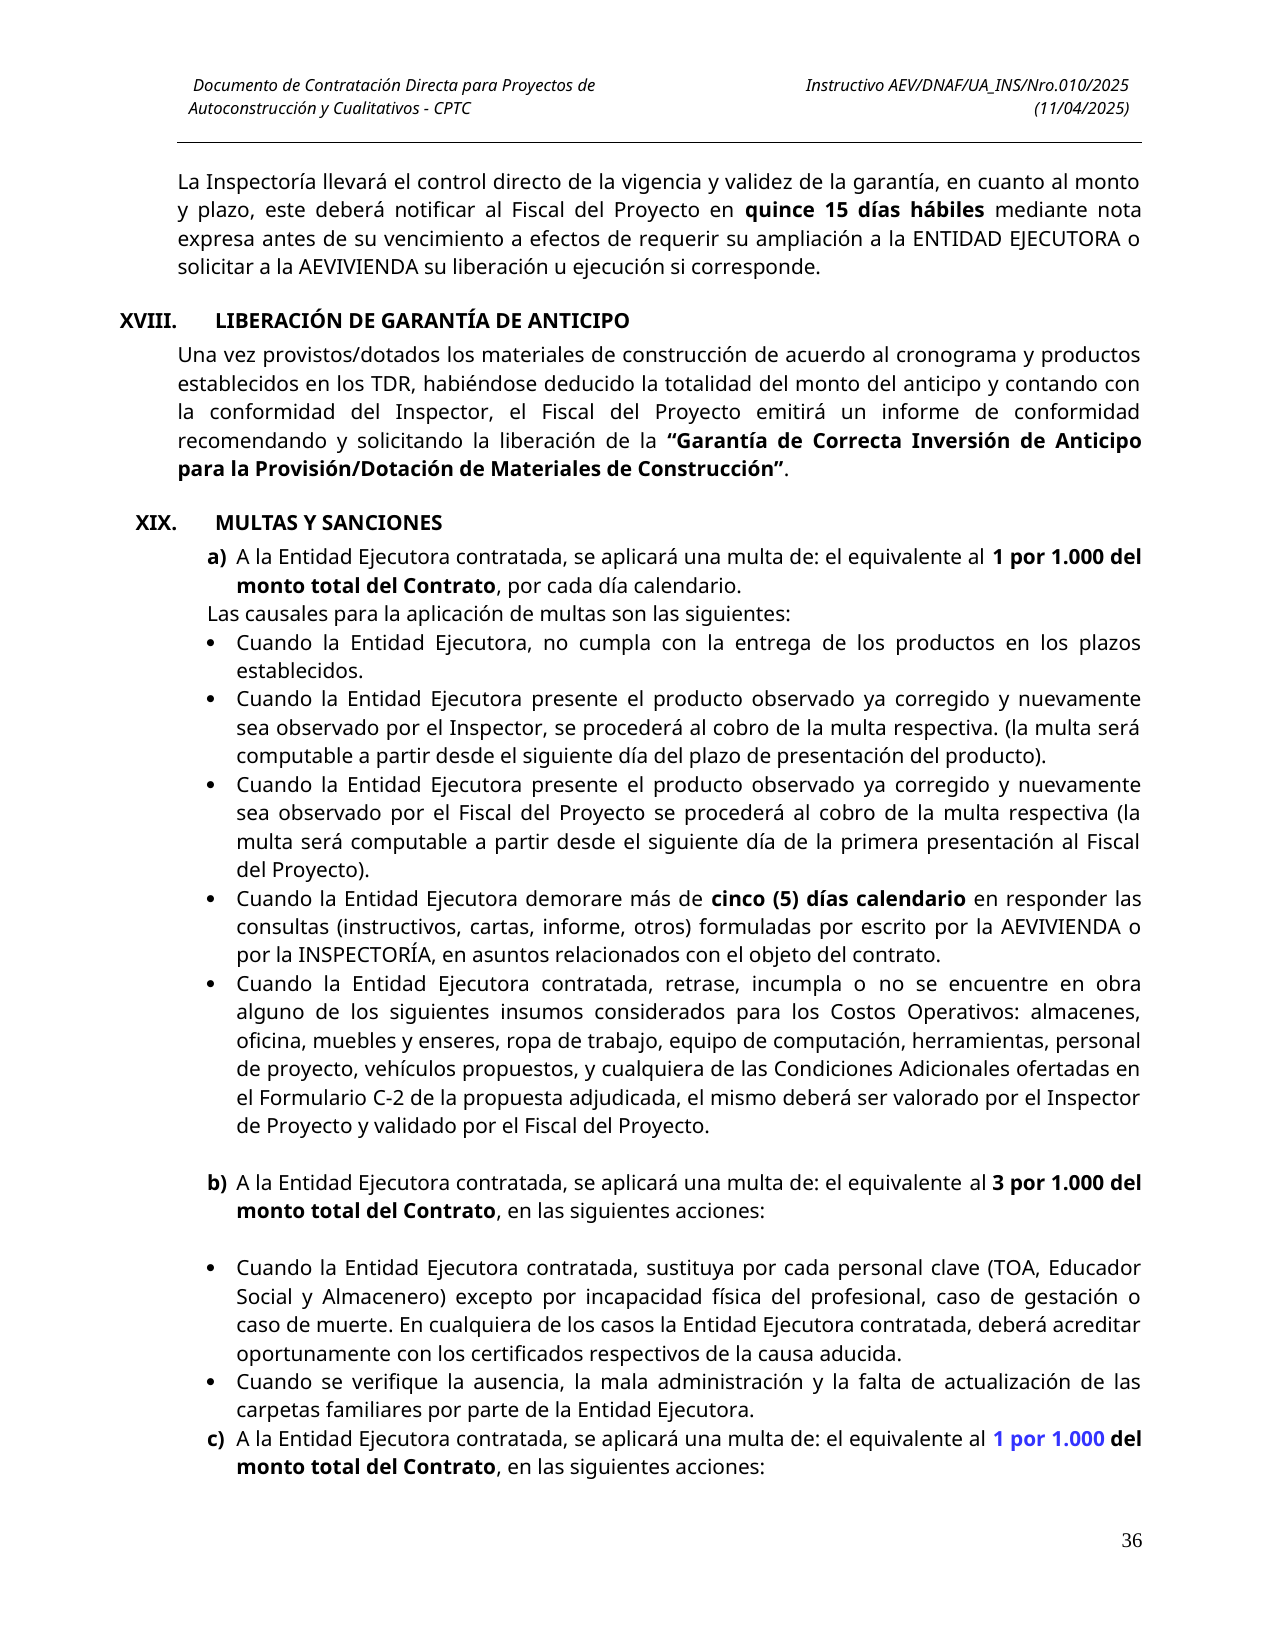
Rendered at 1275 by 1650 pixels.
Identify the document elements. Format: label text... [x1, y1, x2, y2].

list Cuando se verifique la ausencia, la mala administración y la falta de actualización de las carpetas familiares por parte de la Entidad Ejecutora. [207, 1367, 1142, 1424]
text La Inspectoría llevará el control directo de la vigencia y validez de la garantía, en cuanto al monto y plazo, este deberá notificar al Fiscal del Proyecto en quince 15 días hábiles mediante nota expresa antes de su vencimiento a efectos de requerir su ampliación a la ENTIDAD EJECUTORA o solicitar a la AEVIVIENDA su liberación u ejecución si corresponde. [177, 167, 1142, 281]
list A la Entidad Ejecutora contratada, se aplicará una multa de: el equivalente al 3 por 1.000 del monto total del Contrato, en las siguientes acciones: [207, 1168, 1142, 1225]
text Las causales para la aplicación de multas son las siguientes: [207, 599, 1142, 628]
list Cuando la Entidad Ejecutora presente el producto observado ya corregido y nuevamente sea observado por el Inspector, se procederá al cobro de la multa respectiva. (la multa será computable a partir desde el siguiente día del plazo de presentación del producto). [207, 684, 1142, 770]
list LIBERACIÓN DE GARANTÍA DE ANTICIPO [177, 306, 1142, 334]
list Cuando la Entidad Ejecutora contratada, sustituya por cada personal clave (TOA, Educador Social y Almacenero) excepto por incapacidad física del profesional, caso de gestación o caso de muerte. En cualquiera de los casos la Entidad Ejecutora contratada, deberá acreditar oportunamente con los certificados respectivos de la causa aducida. [207, 1253, 1142, 1367]
list A la Entidad Ejecutora contratada, se aplicará una multa de: el equivalente al 1 por 1.000 del monto total del Contrato, en las siguientes acciones: [207, 1424, 1142, 1481]
list Cuando la Entidad Ejecutora, no cumpla con la entrega de los productos en los plazos establecidos. [207, 628, 1142, 684]
list Cuando la Entidad Ejecutora contratada, retrase, incumpla o no se encuentre en obra alguno de los siguientes insumos considerados para los Costos Operativos: almacenes, oficina, muebles y enseres, ropa de trabajo, equipo de computación, herramientas, personal de proyecto, vehículos propuestos, y cualquiera de las Condiciones Adicionales ofertadas en el Formulario C-2 de la propuesta adjudicada, el mismo deberá ser valorado por el Inspector de Proyecto y validado por el Fiscal del Proyecto. [207, 969, 1142, 1139]
list MULTAS Y SANCIONES [177, 508, 1142, 536]
list Cuando la Entidad Ejecutora presente el producto observado ya corregido y nuevamente sea observado por el Fiscal del Proyecto se procederá al cobro de la multa respectiva (la multa será computable a partir desde el siguiente día de la primera presentación al Fiscal del Proyecto). [207, 770, 1142, 884]
text Una vez provistos/dotados los materiales de construcción de acuerdo al cronograma y productos establecidos en los TDR, habiéndose deducido la totalidad del monto del anticipo y contando con la conformidad del Inspector, el Fiscal del Proyecto emitirá un informe de conformidad recomendando y solicitando la liberación de la “Garantía de Correcta Inversión de Anticipo para la Provisión/Dotación de Materiales de Construcción”. [177, 341, 1142, 483]
list Cuando la Entidad Ejecutora demorare más de cinco (5) días calendario en responder las consultas (instructivos, cartas, informe, otros) formuladas por escrito por la AEVIVIENDA o por la INSPECTORÍA, en asuntos relacionados con el objeto del contrato. [207, 884, 1142, 969]
list A la Entidad Ejecutora contratada, se aplicará una multa de: el equivalente al 1 por 1.000 del monto total del Contrato, por cada día calendario. [207, 542, 1142, 599]
